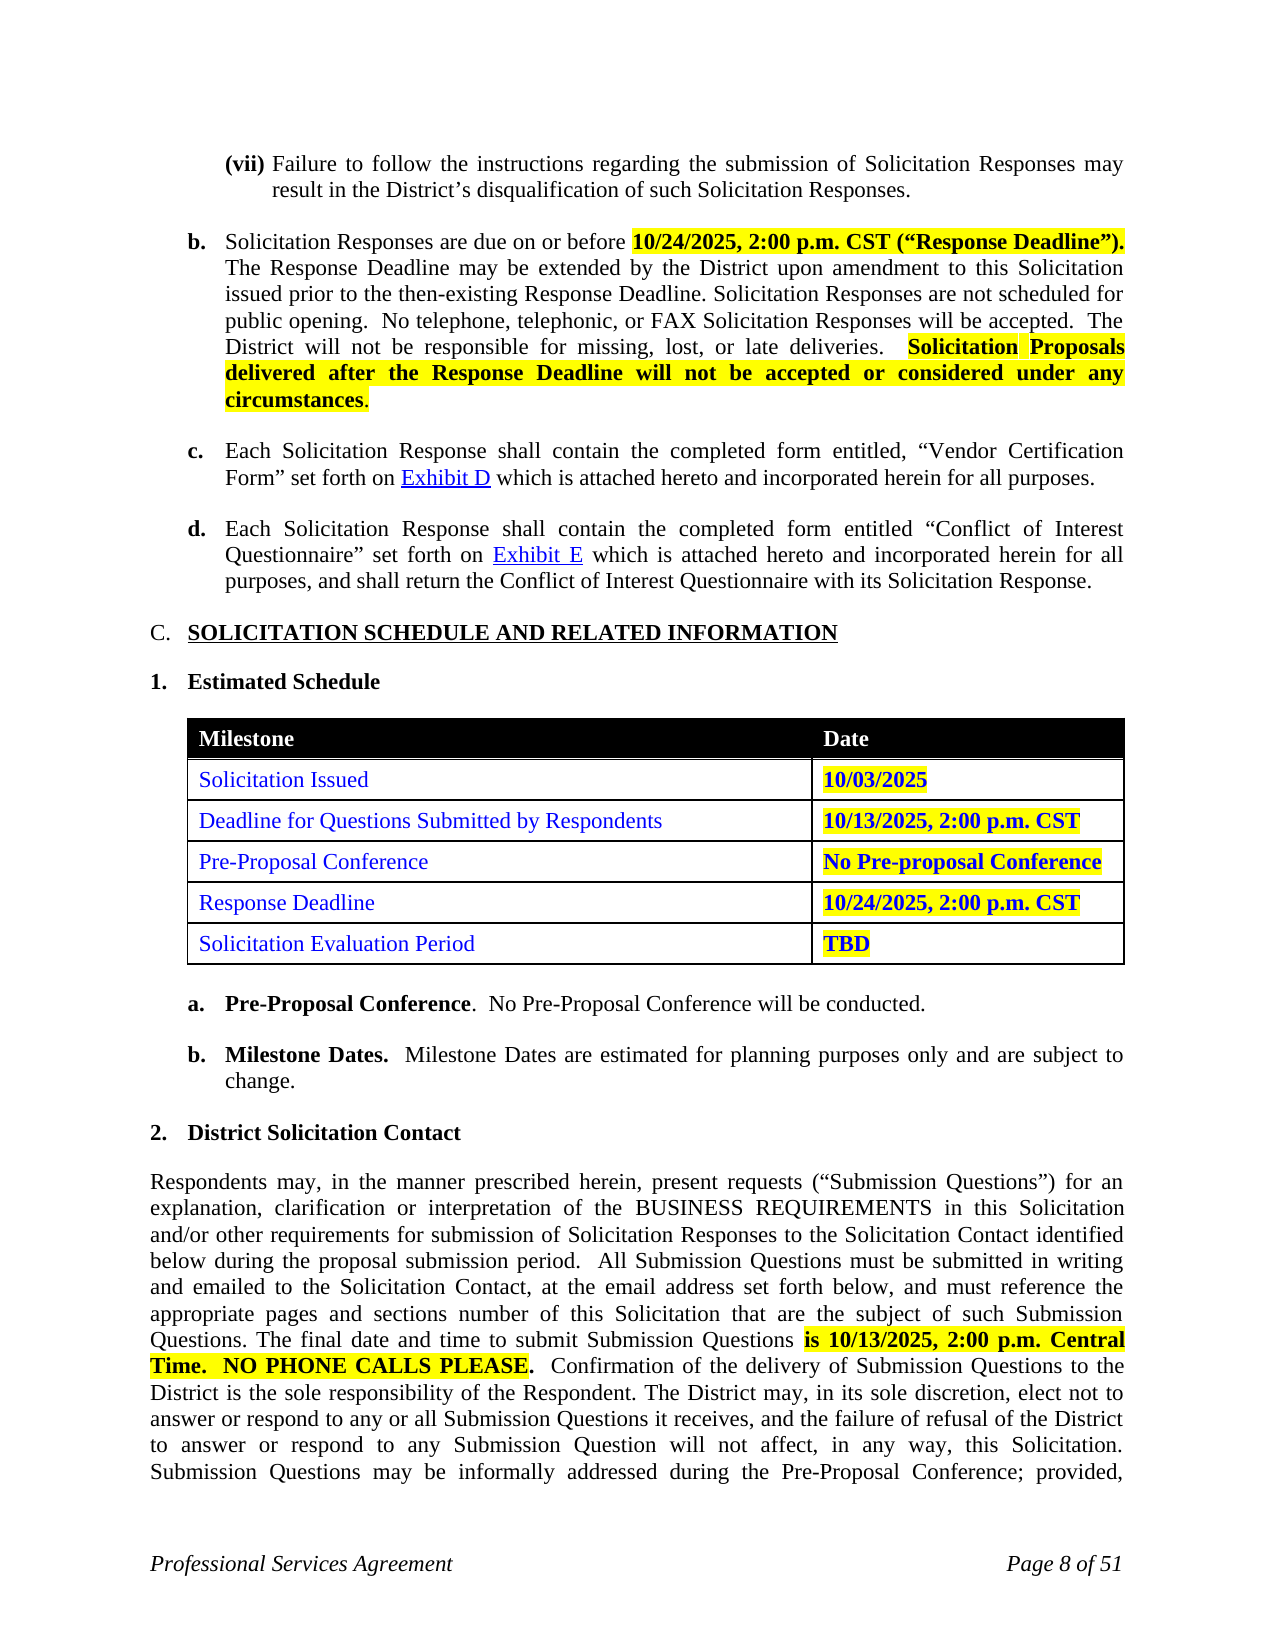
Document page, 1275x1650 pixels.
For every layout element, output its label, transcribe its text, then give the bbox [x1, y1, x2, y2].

table_cell Deadline for Questions Submitted by Respondents [188, 801, 811, 840]
subtitle Solicitation Responses are due on or before 10/24/2025, 2:00 p.m. CST (“Response Deadline”). The Response Deadline may be extended by the District upon amendment to this Solicitation issued prior to the then-existing Response Deadline. Solicitation Responses are not scheduled for public opening. No telephone, telephonic, or FAX Solicitation Responses will be accepted. The District will not be responsible for missing, lost, or late deliveries. Solicitation Proposals delivered after the Response Deadline will not be accepted or considered under any circumstances. [187, 228, 1125, 412]
table_cell TBD [813, 924, 1123, 963]
table_cell Solicitation Issued [188, 760, 811, 799]
table_header Milestone [188, 719, 811, 758]
table_cell No Pre-proposal Conference [813, 842, 1123, 881]
subtitle Each Solicitation Response shall contain the completed form entitled, “Vendor Certification Form” set forth on Exhibit D which is attached hereto and incorporated herein for all purposes. [187, 437, 1125, 490]
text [150, 1168, 1125, 1484]
subtitle Pre-Proposal Conference. No Pre-Proposal Conference will be conducted. [187, 990, 1125, 1016]
table_cell Solicitation Evaluation Period [188, 924, 811, 963]
list Failure to follow the instructions regarding the submission of Solicitation Responses may result in the District’s disqualification of such Solicitation Responses. [225, 150, 1125, 203]
subtitle Each Solicitation Response shall contain the completed form entitled “Conflict of Interest Questionnaire” set forth on Exhibit E which is attached hereto and incorporated herein for all purposes, and shall return the Conflict of Interest Questionnaire with its Solicitation Response. [187, 515, 1125, 594]
list SOLICITATION SCHEDULE AND RELATED INFORMATION [150, 619, 1125, 645]
list District Solicitation Contact [150, 1119, 1125, 1145]
table_cell Pre-Proposal Conference [188, 842, 811, 881]
table_cell 10/03/2025 [813, 760, 1123, 799]
table_cell Response Deadline [188, 883, 811, 922]
table_cell 10/13/2025, 2:00 p.m. CST [813, 801, 1123, 840]
table_header Date [813, 719, 1123, 758]
list Estimated Schedule [150, 668, 1125, 694]
subtitle Milestone Dates. Milestone Dates are estimated for planning purposes only and are subject to change. [187, 1041, 1125, 1094]
table_cell 10/24/2025, 2:00 p.m. CST [813, 883, 1123, 922]
